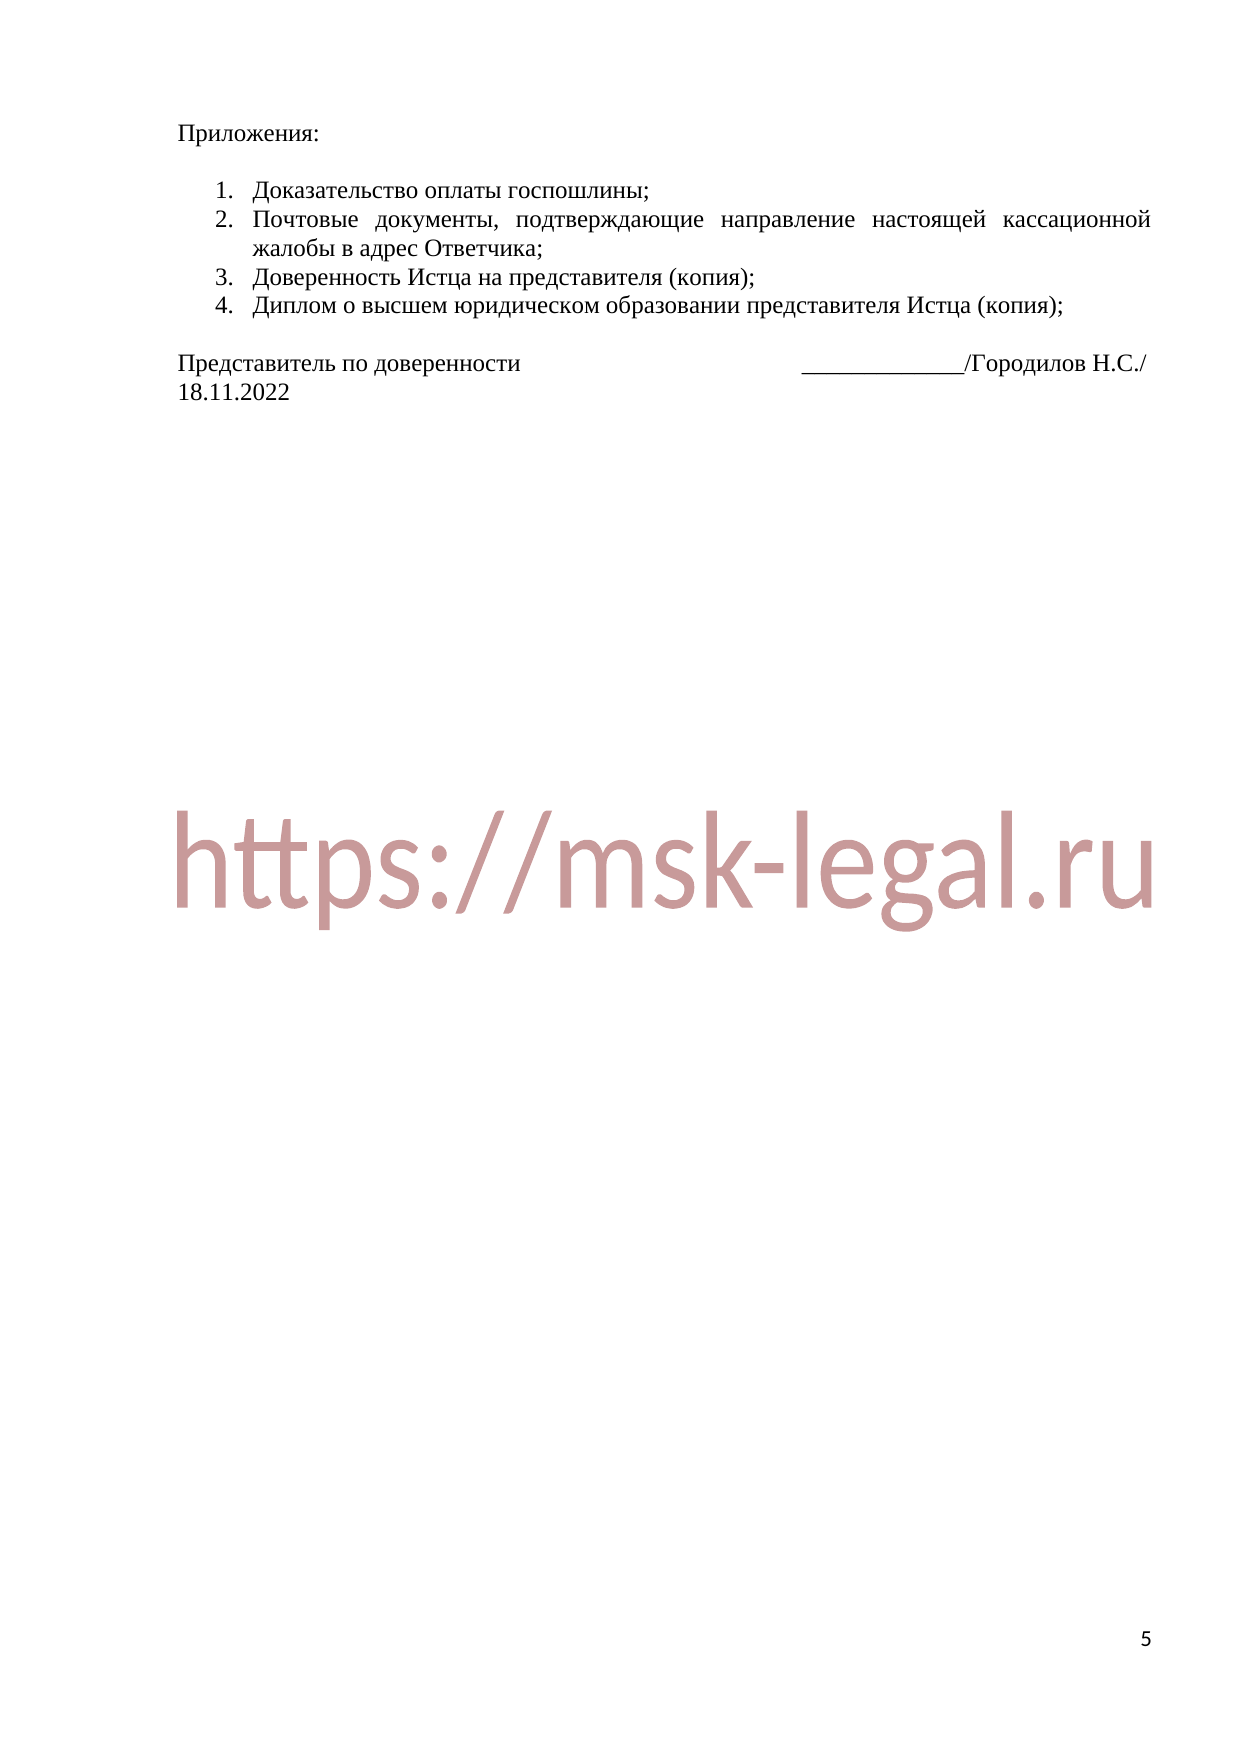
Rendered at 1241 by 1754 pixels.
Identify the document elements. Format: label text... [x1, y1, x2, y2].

text Представитель по доверенности _____________/Городилов Н.С./ [177, 348, 1152, 377]
text 18.11.2022 [177, 377, 1152, 406]
list Почтовые документы, подтверждающие направление настоящей кассационной жалобы в адрес Ответчика; [215, 204, 1152, 262]
text Приложения: [177, 118, 1152, 147]
list Доверенность Истца на представителя (копия); [215, 262, 1152, 291]
list Доказательство оплаты госпошлины; [215, 176, 1152, 204]
list Диплом о высшем юридическом образовании представителя Истца (копия); [215, 291, 1152, 319]
